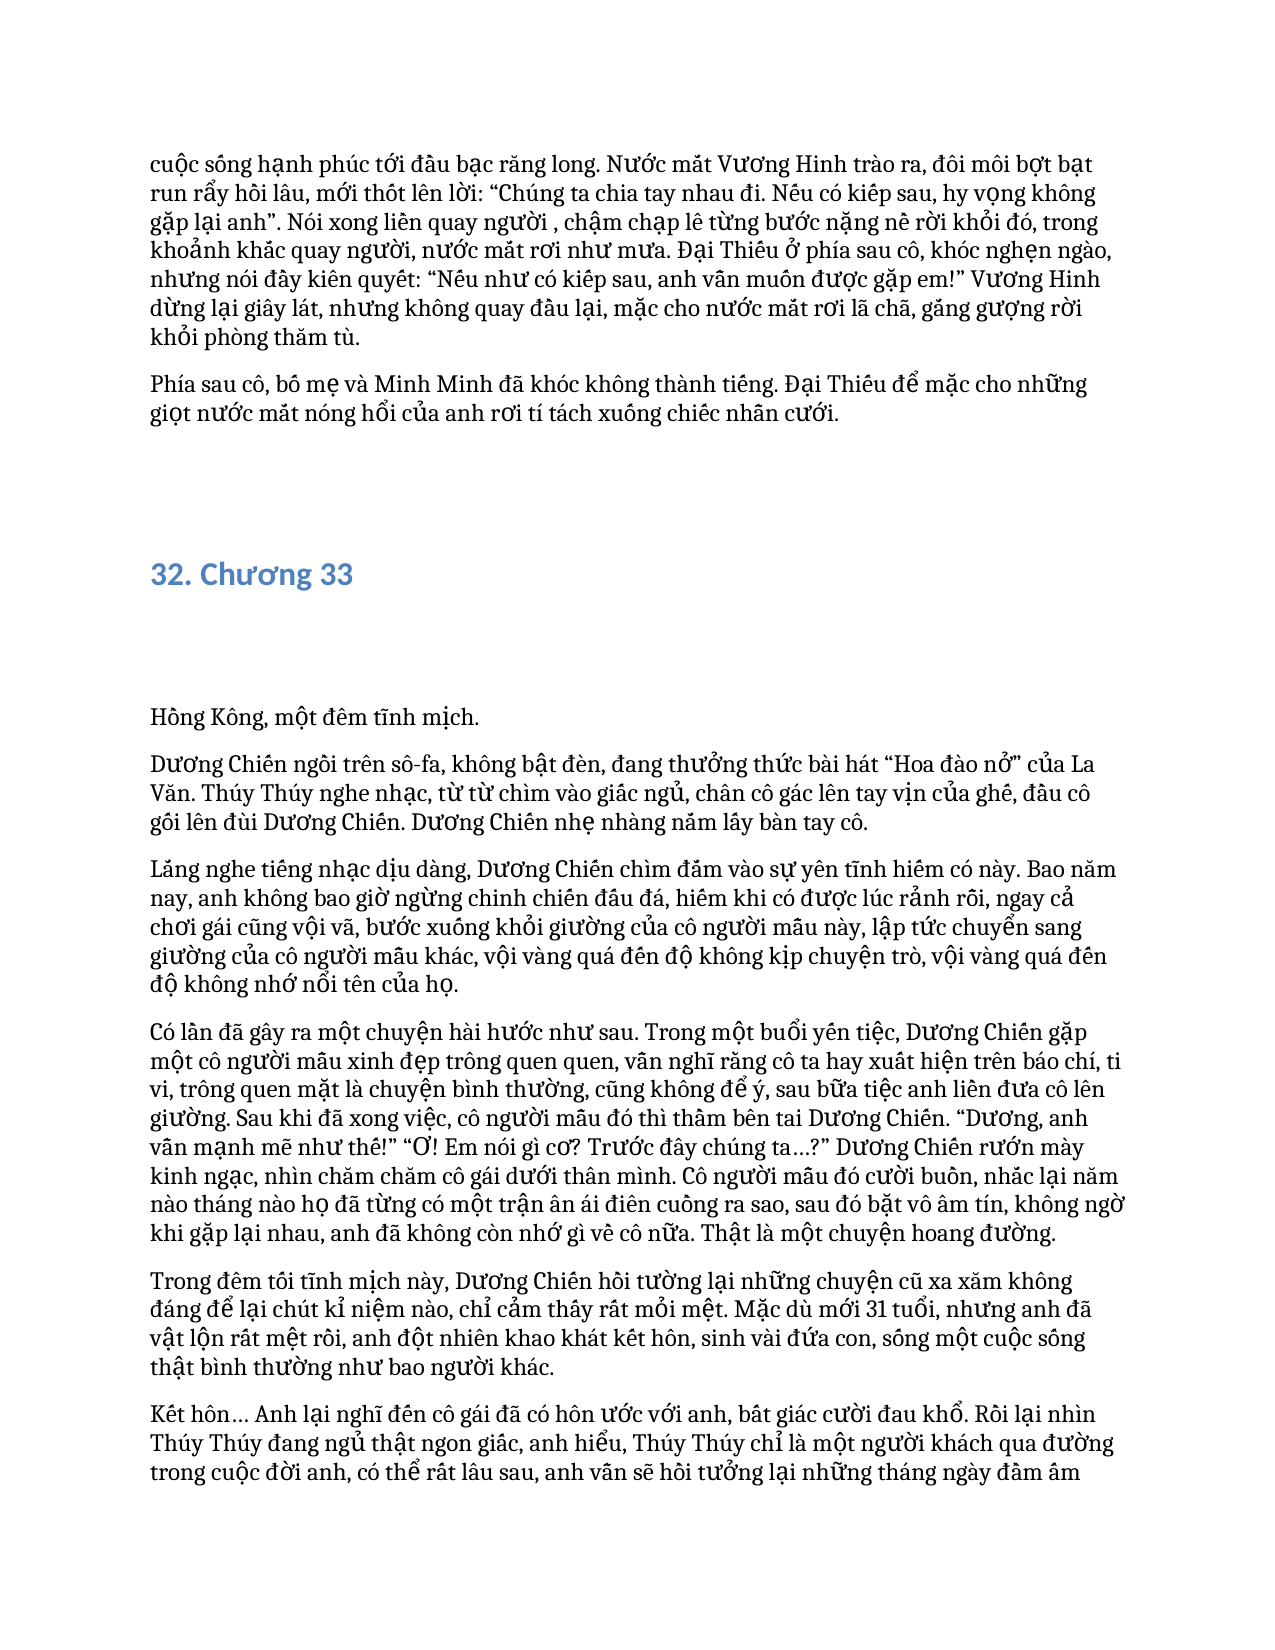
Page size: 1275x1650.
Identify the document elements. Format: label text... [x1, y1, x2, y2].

text Lắng nghe tiếng nhạc dịu dàng, Dương Chiến chìm đắm vào sự yên tĩnh hiếm có này. Bao năm nay, anh không bao giờ ngừng chinh chiến đấu đá, hiếm khi có được lúc rảnh rỗi, ngay cả chơi gái cũng vội vã, bước xuống khỏi giường của cô người mẫu này, lập tức chuyển sang giường của cô người mẫu khác, vội vàng quá đến độ không kịp chuyện trò, vội vàng quá đến độ không nhớ nổi tên của họ. [150, 855, 1125, 999]
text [150, 150, 1125, 351]
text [150, 1400, 1125, 1487]
text Phía sau cô, bố mẹ và Minh Minh đã khóc không thành tiếng. Đại Thiếu để mặc cho những giọt nước mắt nóng hổi của anh rơi tí tách xuống chiếc nhẫn cưới. [150, 370, 1125, 427]
text Trong đêm tối tĩnh mịch này, Dương Chiến hồi tường lại những chuyện cũ xa xăm không đáng để lại chút kỉ niệm nào, chỉ cảm thấy rất mỏi mệt. Mặc dù mới 31 tuổi, nhưng anh đã vật lộn rất mệt rồi, anh đột nhiên khao khát kết hôn, sinh vài đứa con, sống một cuộc sống thật bình thường như bao người khác. [150, 1267, 1125, 1382]
text Hồng Kông, một đêm tĩnh mịch. [150, 703, 1125, 732]
text Dương Chiến ngồi trên sô-fa, không bật đèn, đang thưởng thức bài hát “Hoa đào nở” của La Văn. Thúy Thúy nghe nhạc, từ từ chìm vào giấc ngủ, chân cô gác lên tay vịn của ghế, đầu cô gối lên đùi Dương Chiến. Dương Chiến nhẹ nhàng nắm lấy bàn tay cô. [150, 750, 1125, 837]
subtitle 32. Chương 33 [150, 553, 1125, 594]
text Có lần đã gây ra một chuyện hài hước như sau. Trong một buổi yến tiệc, Dương Chiến gặp một cô người mẫu xinh đẹp trông quen quen, vẫn nghĩ rằng cô ta hay xuất hiện trên báo chí, ti vi, trông quen mặt là chuyện bình thường, cũng không để ý, sau bữa tiệc anh liền đưa cô lên giường. Sau khi đã xong việc, cô người mẫu đó thì thầm bên tai Dương Chiến. “Dương, anh vẫn mạnh mẽ như thế!” “Ơ! Em nói gì cơ? Trước đây chúng ta…?” Dương Chiến rướn mày kinh ngạc, nhìn chăm chăm cô gái dưới thân mình. Cô người mẫu đó cười buồn, nhắc lại năm nào tháng nào họ đã từng có một trận ân ái điên cuồng ra sao, sau đó bặt vô âm tín, không ngờ khi gặp lại nhau, anh đã không còn nhớ gì về cô nữa. Thật là một chuyện hoang đường. [150, 1018, 1125, 1248]
